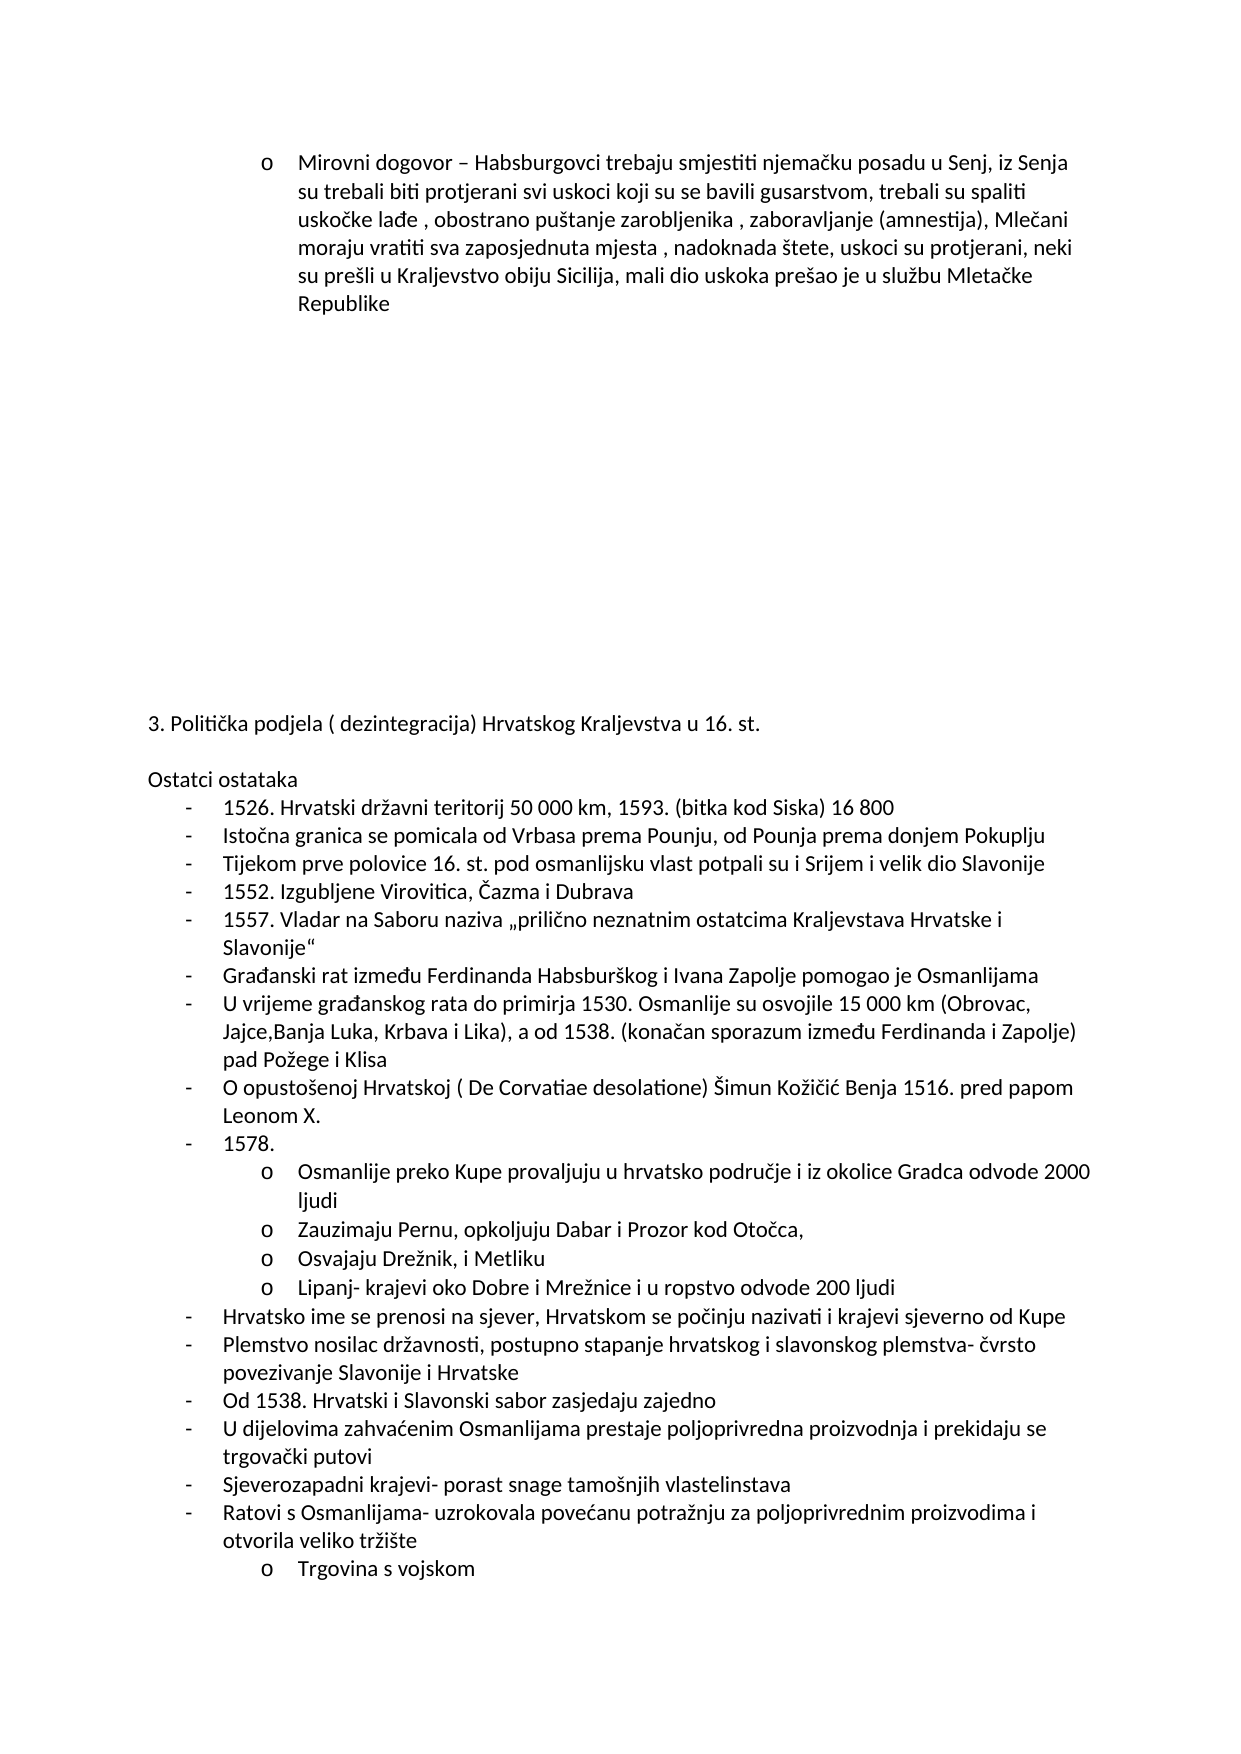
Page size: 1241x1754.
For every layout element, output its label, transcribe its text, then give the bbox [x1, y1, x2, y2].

list Sjeverozapadni krajevi- porast snage tamošnjih vlastelinstava [185, 1470, 1093, 1498]
list Istočna granica se pomicala od Vrbasa prema Pounju, od Pounja prema donjem Pokuplju [185, 821, 1093, 849]
list Lipanj- krajevi oko Dobre i Mrežnice i u ropstvo odvode 200 ljudi [260, 1273, 1093, 1302]
list Mirovni dogovor – Habsburgovci trebaju smjestiti njemačku posadu u Senj, iz Senja su trebali biti protjerani svi uskoci koji su se bavili gusarstvom, trebali su spaliti uskočke lađe , obostrano puštanje zarobljenika , zaboravljanje (amnestija), Mlečani moraju vratiti sva zaposjednuta mjesta , nadoknada štete, uskoci su protjerani, neki su prešli u Kraljevstvo obiju Sicilija, mali dio uskoka prešao je u službu Mletačke Republike [260, 148, 1093, 317]
list Zauzimaju Pernu, opkoljuju Dabar i Prozor kod Otočca, [260, 1215, 1093, 1244]
list Tijekom prve polovice 16. st. pod osmanlijsku vlast potpali su i Srijem i velik dio Slavonije [185, 849, 1093, 877]
list Osmanlije preko Kupe provaljuju u hrvatsko područje i iz okolice Gradca odvode 2000 ljudi [260, 1157, 1093, 1215]
list Hrvatsko ime se prenosi na sjever, Hrvatskom se počinju nazivati i krajevi sjeverno od Kupe [185, 1302, 1093, 1330]
list Ratovi s Osmanlijama- uzrokovala povećanu potražnju za poljoprivrednim proizvodima i otvorila veliko tržište [185, 1498, 1093, 1554]
list 1526. Hrvatski državni teritorij 50 000 km, 1593. (bitka kod Siska) 16 800 [185, 793, 1093, 821]
text Ostatci ostataka [148, 765, 1093, 793]
list O opustošenoj Hrvatskoj ( De Corvatiae desolatione) Šimun Kožičić Benja 1516. pred papom Leonom X. [185, 1073, 1093, 1129]
list Od 1538. Hrvatski i Slavonski sabor zasjedaju zajedno [185, 1386, 1093, 1414]
text 3. Politička podjela ( dezintegracija) Hrvatskog Kraljevstva u 16. st. [148, 709, 1093, 737]
list U vrijeme građanskog rata do primirja 1530. Osmanlije su osvojile 15 000 km (Obrovac, Jajce,Banja Luka, Krbava i Lika), a od 1538. (konačan sporazum između Ferdinanda i Zapolje) pad Požege i Klisa [185, 989, 1093, 1073]
list Osvajaju Drežnik, i Metliku [260, 1244, 1093, 1273]
list 1557. Vladar na Saboru naziva „prilično neznatnim ostatcima Kraljevstava Hrvatske i Slavonije“ [185, 905, 1093, 961]
list Građanski rat između Ferdinanda Habsburškog i Ivana Zapolje pomogao je Osmanlijama [185, 961, 1093, 989]
list Plemstvo nosilac državnosti, postupno stapanje hrvatskog i slavonskog plemstva- čvrsto povezivanje Slavonije i Hrvatske [185, 1330, 1093, 1386]
list Trgovina s vojskom [260, 1554, 1093, 1583]
list 1578. [185, 1129, 1093, 1157]
list 1552. Izgubljene Virovitica, Čazma i Dubrava [185, 877, 1093, 905]
list U dijelovima zahvaćenim Osmanlijama prestaje poljoprivredna proizvodnja i prekidaju se trgovački putovi [185, 1414, 1093, 1470]
